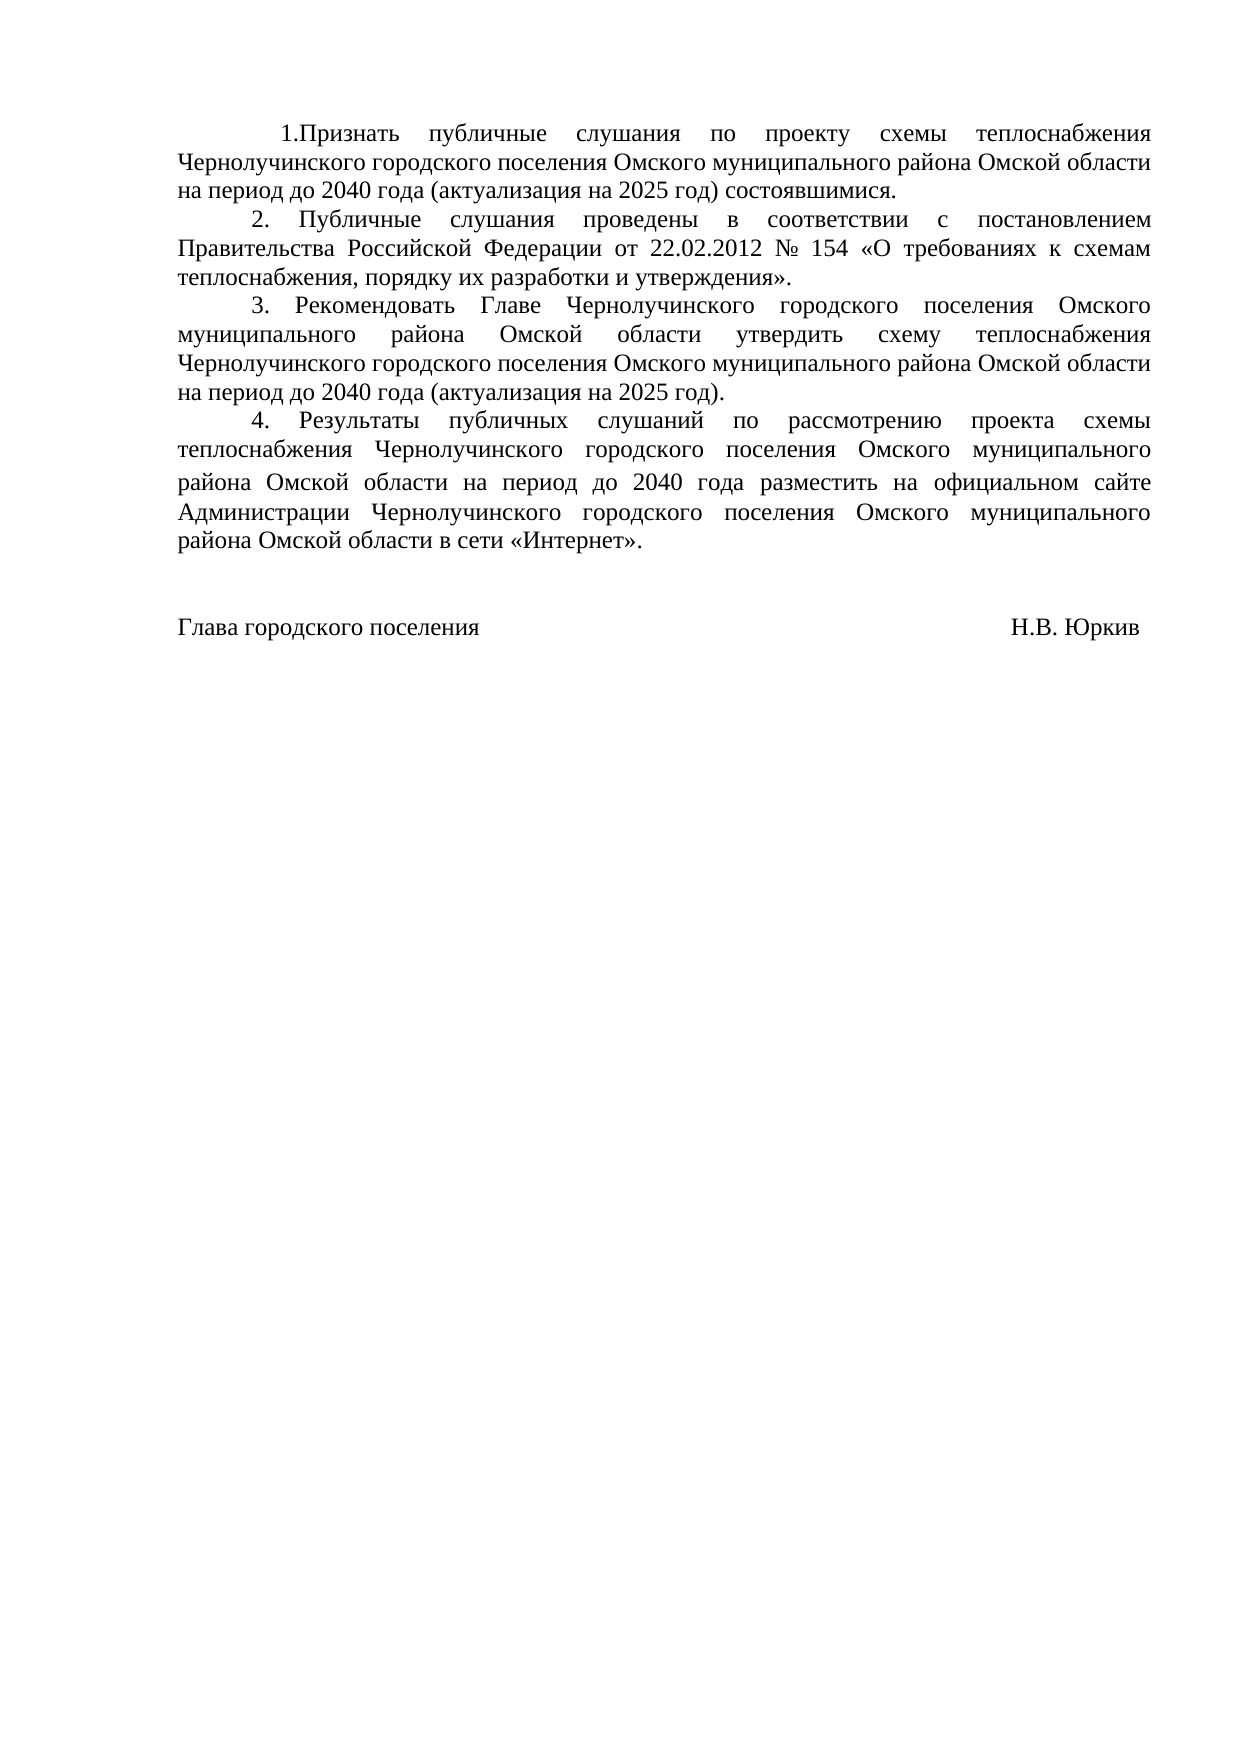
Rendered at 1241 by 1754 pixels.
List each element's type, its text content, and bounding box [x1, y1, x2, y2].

text 1.Признать публичные слушания по проекту схемы теплоснабжения Чернолучинского городского поселения Омского муниципального района Омской области на период до 2040 года (актуализация на 2025 год) состоявшимися. [177, 118, 1152, 204]
text 3. Рекомендовать Главе Чернолучинского городского поселения Омского муниципального района Омской области утвердить схему теплоснабжения Чернолучинского городского поселения Омского муниципального района Омской области на период до 2040 года (актуализация на 2025 год). [177, 291, 1152, 406]
text 2. Публичные слушания проведены в соответствии с постановлением Правительства Российской Федерации от 22.02.2012 № 154 «О требованиях к схемам теплоснабжения, порядку их разработки и утверждения». [177, 204, 1152, 291]
text Глава городского поселения Н.В. Юркив [177, 612, 1152, 640]
text 4. Результаты публичных слушаний по рассмотрению проекта схемы теплоснабжения Чернолучинского городского поселения Омского муниципального района Омской области на период до 2040 года разместить на официальном сайте Администрации Чернолучинского городского поселения Омского муниципального района Омской области в сети «Интернет». [177, 406, 1152, 554]
